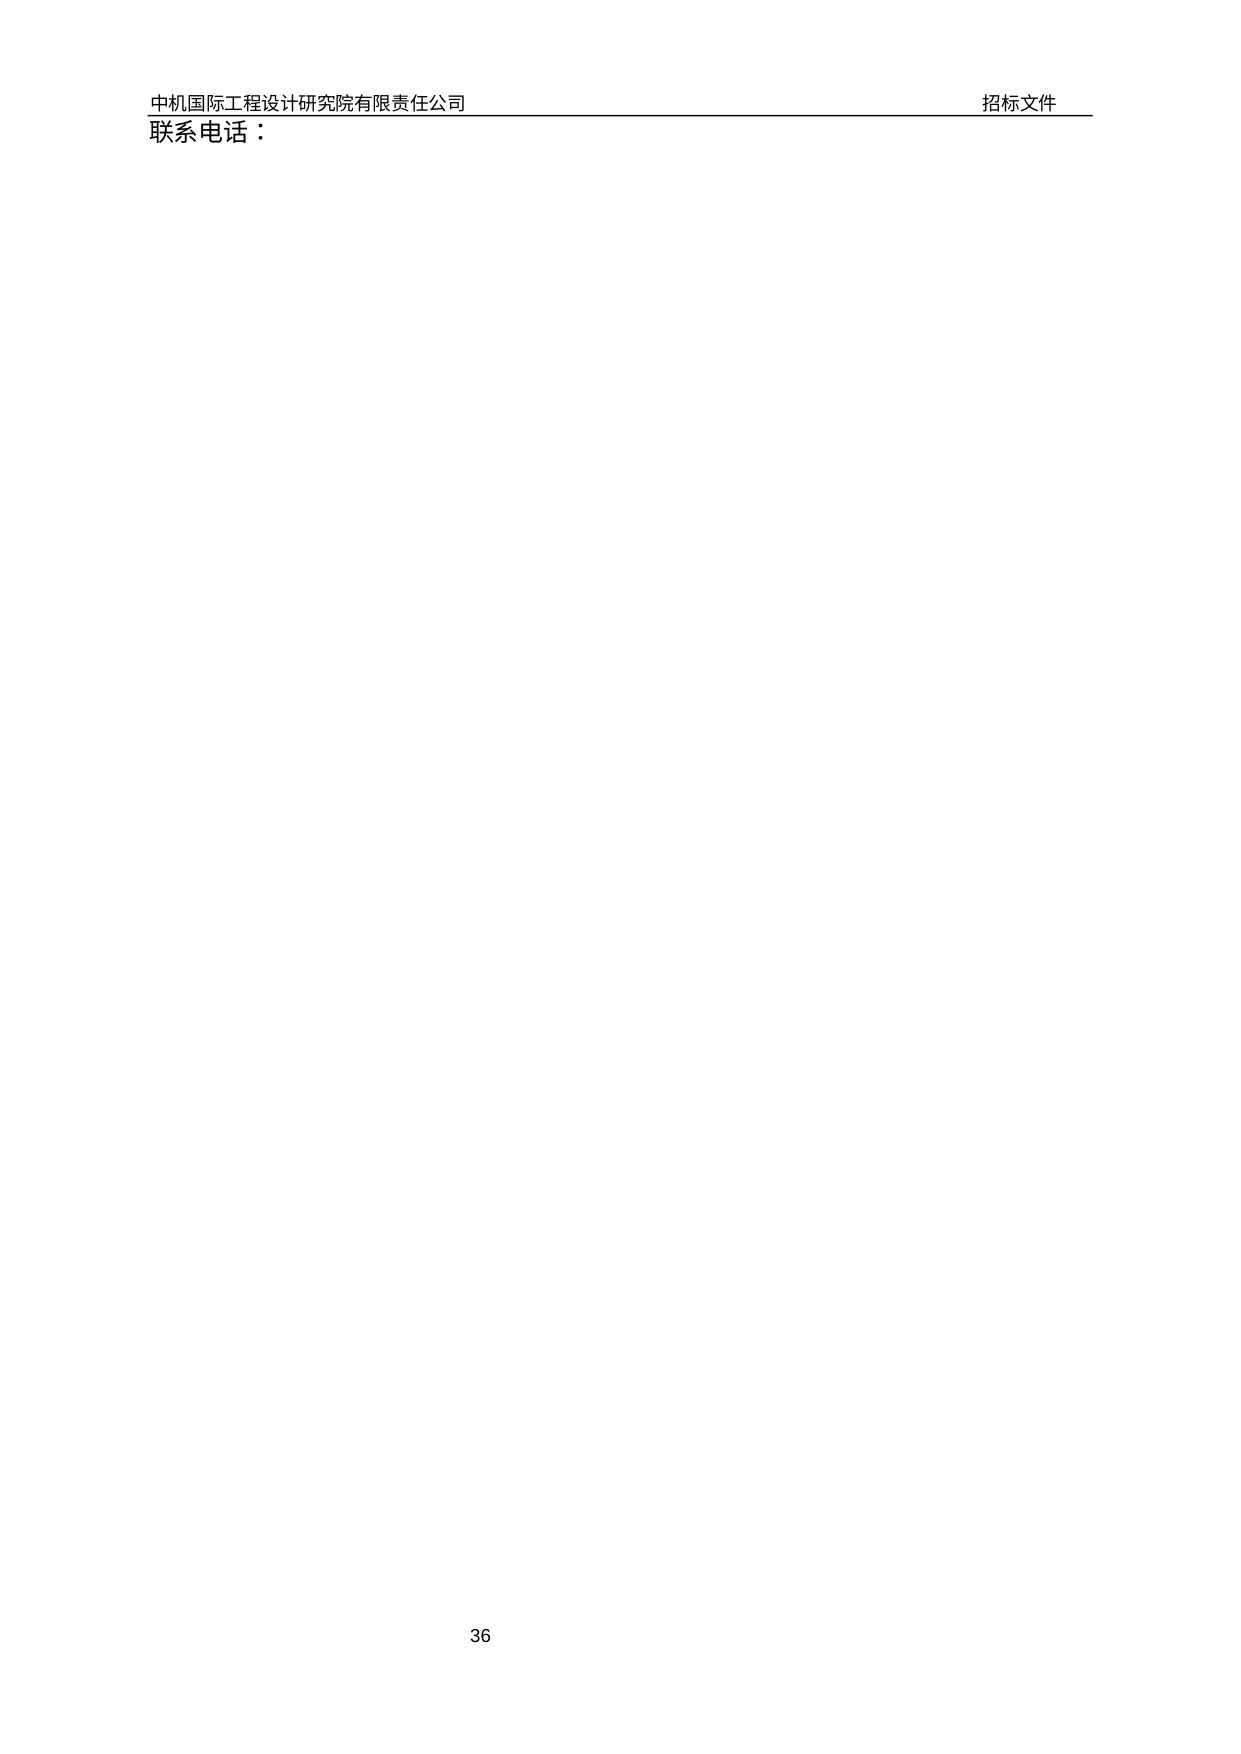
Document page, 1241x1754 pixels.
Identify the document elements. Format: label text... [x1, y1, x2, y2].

text 联系电话： [149, 116, 1093, 148]
